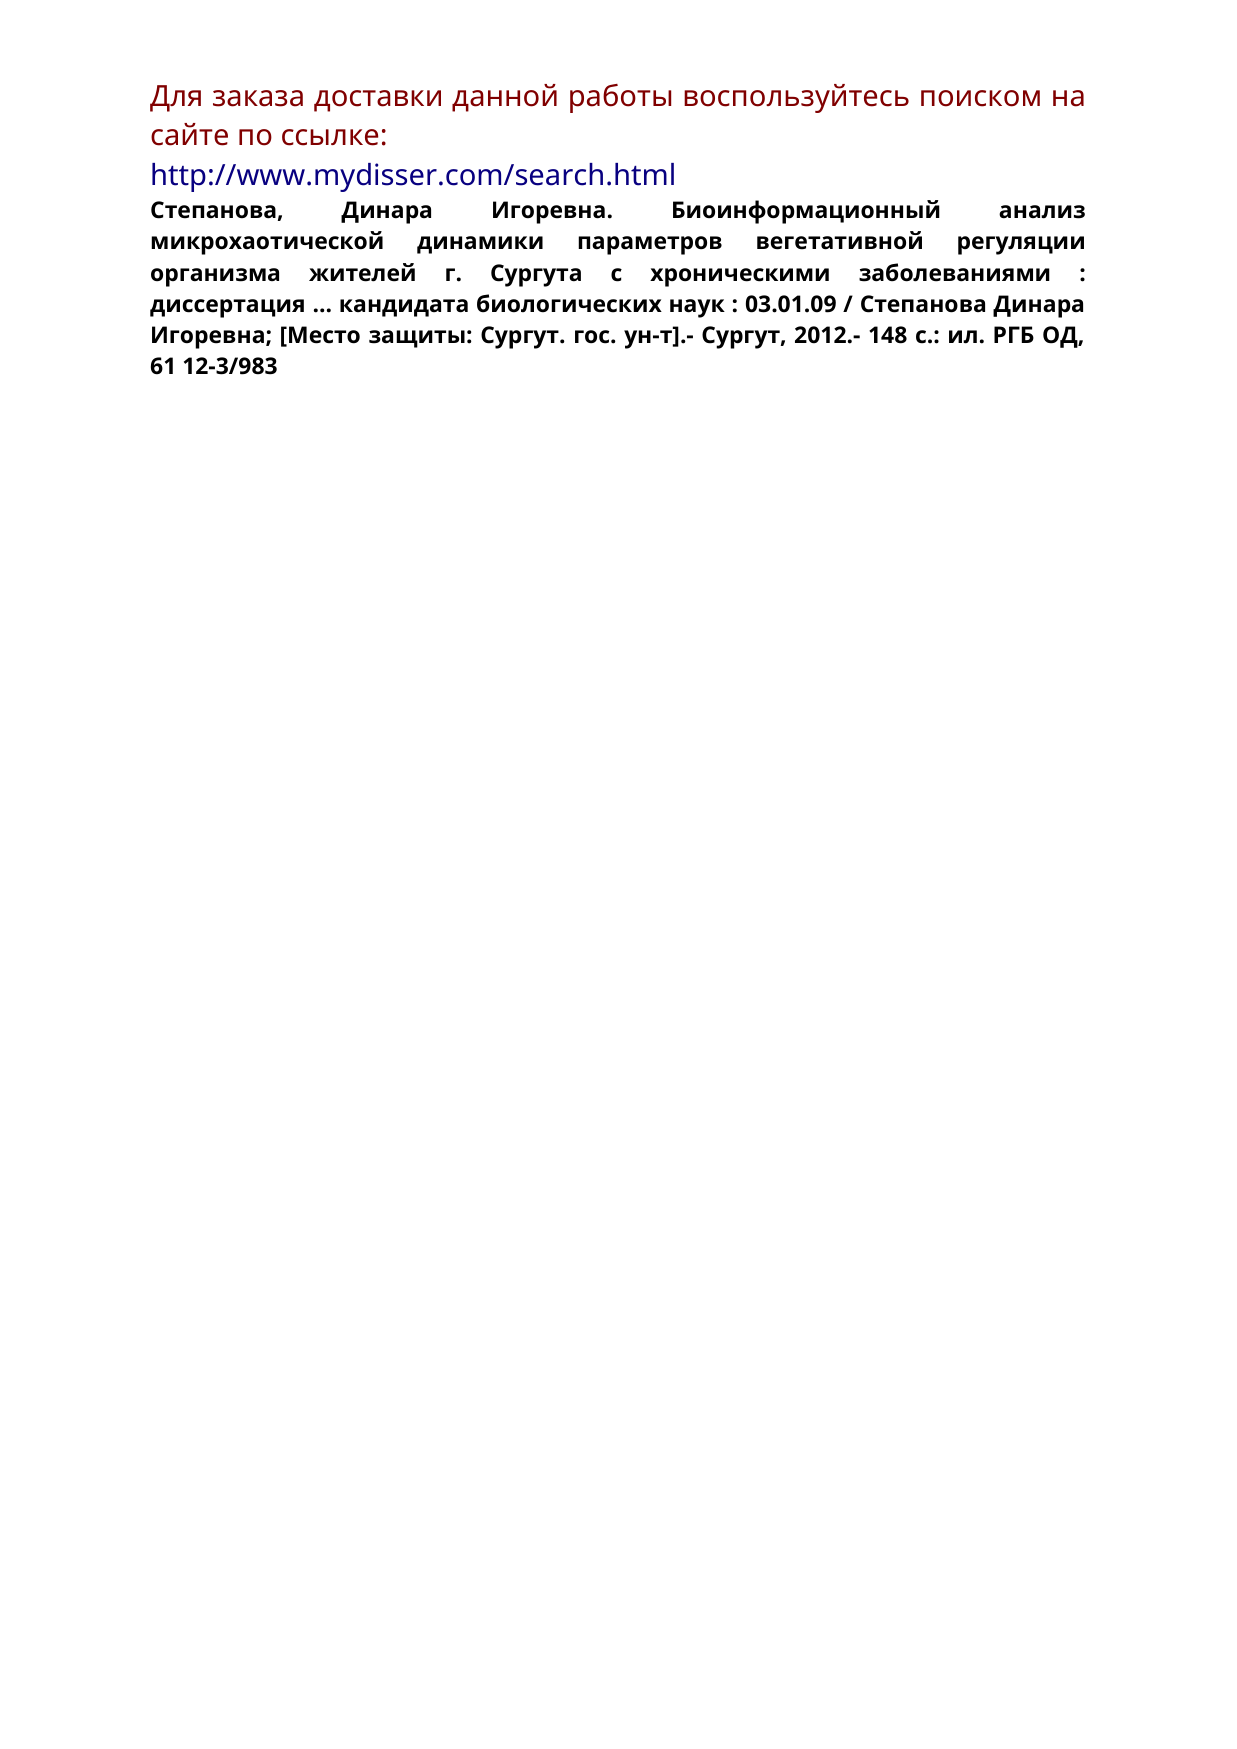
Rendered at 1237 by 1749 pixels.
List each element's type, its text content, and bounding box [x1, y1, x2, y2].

text Степанова, Динара Игоревна. Биоинформационный анализ микрохаотической динамики параметров вегетативной регуляции организма жителей г. Сургута с хроническими заболеваниями : диссертация ... кандидата биологических наук : 03.01.09 / Степанова Динара Игоревна; [Место защиты: Сургут. гос. ун-т].- Сургут, 2012.- 148 с.: ил. РГБ ОД, 61 12-3/983 [150, 194, 1086, 382]
